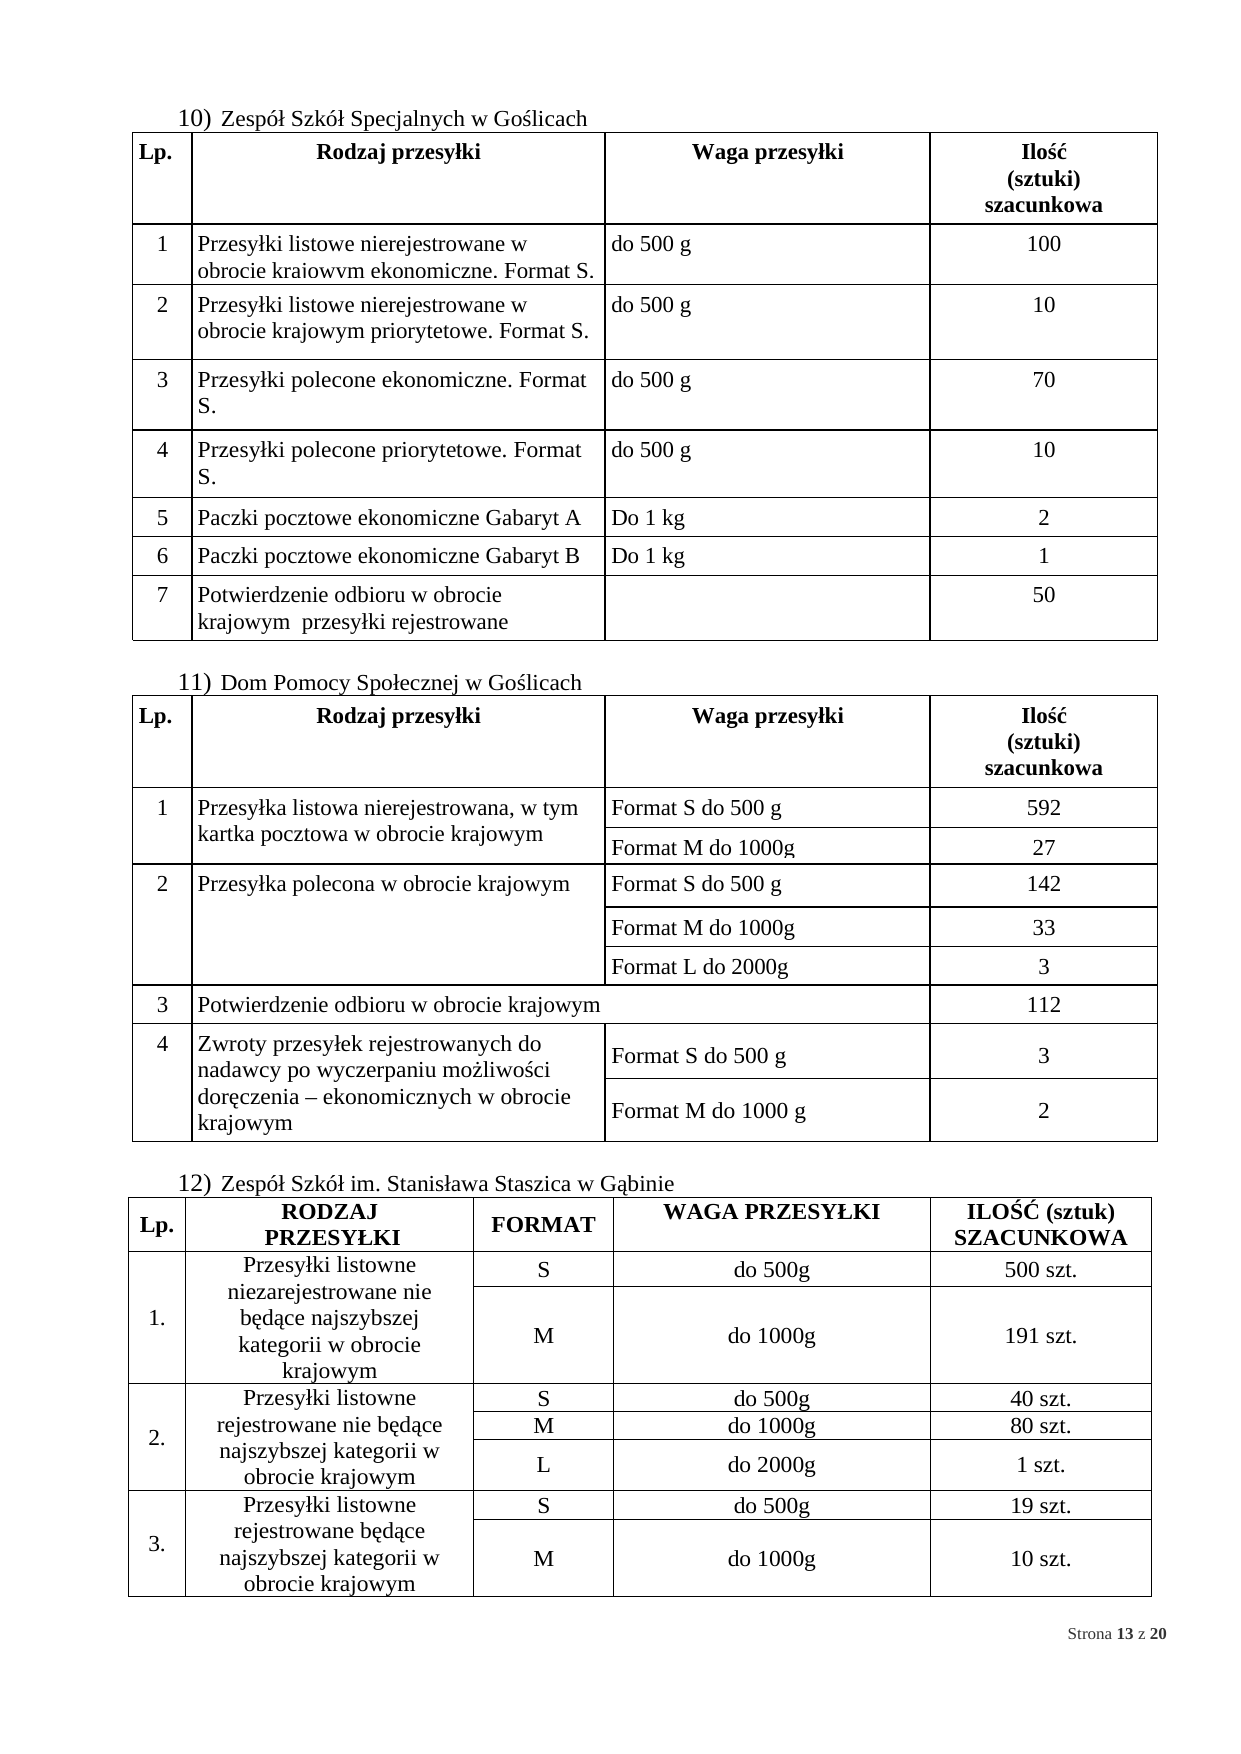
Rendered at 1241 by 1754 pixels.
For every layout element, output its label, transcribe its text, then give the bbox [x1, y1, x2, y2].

table_cell 40 szt. [931, 1384, 1151, 1411]
table_header Waga przesyłki [606, 133, 929, 223]
table_cell 7 [133, 576, 191, 640]
table_cell 142 [931, 865, 1157, 906]
table_cell Format M do 1000g [606, 908, 929, 946]
table_cell 80 szt. [931, 1412, 1151, 1439]
table_cell 10 [931, 285, 1157, 359]
table_cell 3. [129, 1491, 185, 1596]
table_cell 3 [931, 1024, 1157, 1077]
table_cell M [474, 1287, 613, 1383]
table_cell 10 szt. [931, 1520, 1151, 1596]
table_cell 33 [931, 908, 1157, 946]
table_cell [606, 576, 929, 640]
table_cell Przesyłki listowne rejestrowane nie będące najszybszej kategorii w obrocie krajowym [186, 1384, 473, 1490]
table_cell M [474, 1520, 613, 1596]
table_header Ilość (sztuki) szacunkowa [931, 133, 1157, 223]
table_cell 2 [931, 498, 1157, 536]
table_cell L [474, 1440, 613, 1490]
table_cell 4 [133, 1024, 191, 1141]
table_cell Potwierdzenie odbioru w obrocie krajowym [193, 986, 929, 1023]
table_cell Przesyłki listowne niezarejestrowane nie będące najszybszej kategorii w obrocie krajowym [186, 1252, 473, 1383]
table_cell 5 [133, 498, 191, 536]
table_cell 1 [133, 788, 191, 863]
list Dom Pomocy Społecznej w Goślicach [177, 667, 1167, 695]
table_cell do 1000g [614, 1412, 930, 1439]
table_cell do 500g [614, 1384, 930, 1411]
table_cell 2. [129, 1384, 185, 1490]
table_cell 3 [133, 986, 191, 1023]
table_cell Potwierdzenie odbioru w obrocie krajowym przesyłki rejestrowane [193, 576, 604, 640]
table_cell S [474, 1252, 613, 1286]
table_cell 1 [133, 225, 191, 283]
table_header WAGA PRZESYŁKI [614, 1198, 930, 1251]
table_cell do 500 g [606, 225, 929, 283]
table_cell 70 [931, 360, 1157, 429]
table_header ILOŚĆ (sztuk) SZACUNKOWA [931, 1198, 1151, 1251]
table_cell Format S do 500 g [606, 788, 929, 827]
table_cell 6 [133, 537, 191, 574]
table_cell Format M do 1000 g [606, 1079, 929, 1141]
table_cell 100 [931, 225, 1157, 283]
table_cell do 500g [614, 1252, 930, 1286]
table_cell do 1000g [614, 1520, 930, 1596]
table_cell 1. [129, 1252, 185, 1383]
table_cell 1 szt. [931, 1440, 1151, 1490]
list Zespół Szkół Specjalnych w Goślicach [177, 103, 1167, 132]
table_cell 4 [133, 431, 191, 496]
table_cell 19 szt. [931, 1491, 1151, 1519]
table_header FORMAT [474, 1198, 613, 1251]
table_cell do 500 g [606, 360, 929, 429]
table_header Rodzaj przesyłki [193, 696, 604, 786]
table_header Ilość (sztuki) szacunkowa [931, 696, 1157, 786]
table_cell do 500 g [606, 431, 929, 496]
table_cell Format M do 1000g [606, 828, 929, 863]
table_cell Przesyłki listowe nierejestrowane w obrocie krajowym ekonomiczne. Format S. [193, 225, 604, 283]
table_cell Paczki pocztowe ekonomiczne Gabaryt B [193, 537, 604, 574]
table_cell S [474, 1384, 613, 1411]
table_cell Przesyłka polecona w obrocie krajowym [193, 865, 604, 984]
table_cell 10 [931, 431, 1157, 496]
list Zespół Szkół im. Stanisława Staszica w Gąbinie [177, 1168, 1167, 1197]
table_cell 27 [931, 828, 1157, 863]
table_cell Paczki pocztowe ekonomiczne Gabaryt A [193, 498, 604, 536]
table_header Lp. [133, 133, 191, 223]
table_cell 50 [931, 576, 1157, 640]
table_cell 500 szt. [931, 1252, 1151, 1286]
table_cell S [474, 1491, 613, 1519]
table_cell 112 [931, 986, 1157, 1023]
table_cell Do 1 kg [606, 498, 929, 536]
table_cell Przesyłki listowe nierejestrowane w obrocie krajowym priorytetowe. Format S. [193, 285, 604, 359]
table_cell 191 szt. [931, 1287, 1151, 1383]
table_cell Do 1 kg [606, 537, 929, 574]
table_cell M [474, 1412, 613, 1439]
table_cell Format S do 500 g [606, 865, 929, 906]
table_cell 2 [133, 865, 191, 984]
table_cell do 1000g [614, 1287, 930, 1383]
table_cell Format L do 2000g [606, 947, 929, 984]
table_cell 3 [931, 947, 1157, 984]
table_cell Przesyłki polecone priorytetowe. Format S. [193, 431, 604, 496]
table_cell do 500 g [606, 285, 929, 359]
table_cell 2 [133, 285, 191, 359]
table_cell 1 [931, 537, 1157, 574]
table_cell 592 [931, 788, 1157, 827]
table_header Lp. [129, 1198, 185, 1251]
table_cell Przesyłka listowa nierejestrowana, w tym kartka pocztowa w obrocie krajowym [193, 788, 604, 863]
table_cell Przesyłki polecone ekonomiczne. Format S. [193, 360, 604, 429]
table_cell 2 [931, 1079, 1157, 1141]
table_cell Przesyłki listowne rejestrowane będące najszybszej kategorii w obrocie krajowym [186, 1491, 473, 1596]
table_cell 3 [133, 360, 191, 429]
table_header RODZAJ PRZESYŁKI [186, 1198, 473, 1251]
table_cell do 500g [614, 1491, 930, 1519]
table_cell do 2000g [614, 1440, 930, 1490]
table_cell Format S do 500 g [606, 1024, 929, 1077]
table_cell Zwroty przesyłek rejestrowanych do nadawcy po wyczerpaniu możliwości doręczenia – ekonomicznych w obrocie krajowym [193, 1024, 604, 1141]
table_header Waga przesyłki [606, 696, 929, 786]
table_header Rodzaj przesyłki [193, 133, 604, 223]
table_header Lp. [133, 696, 191, 786]
